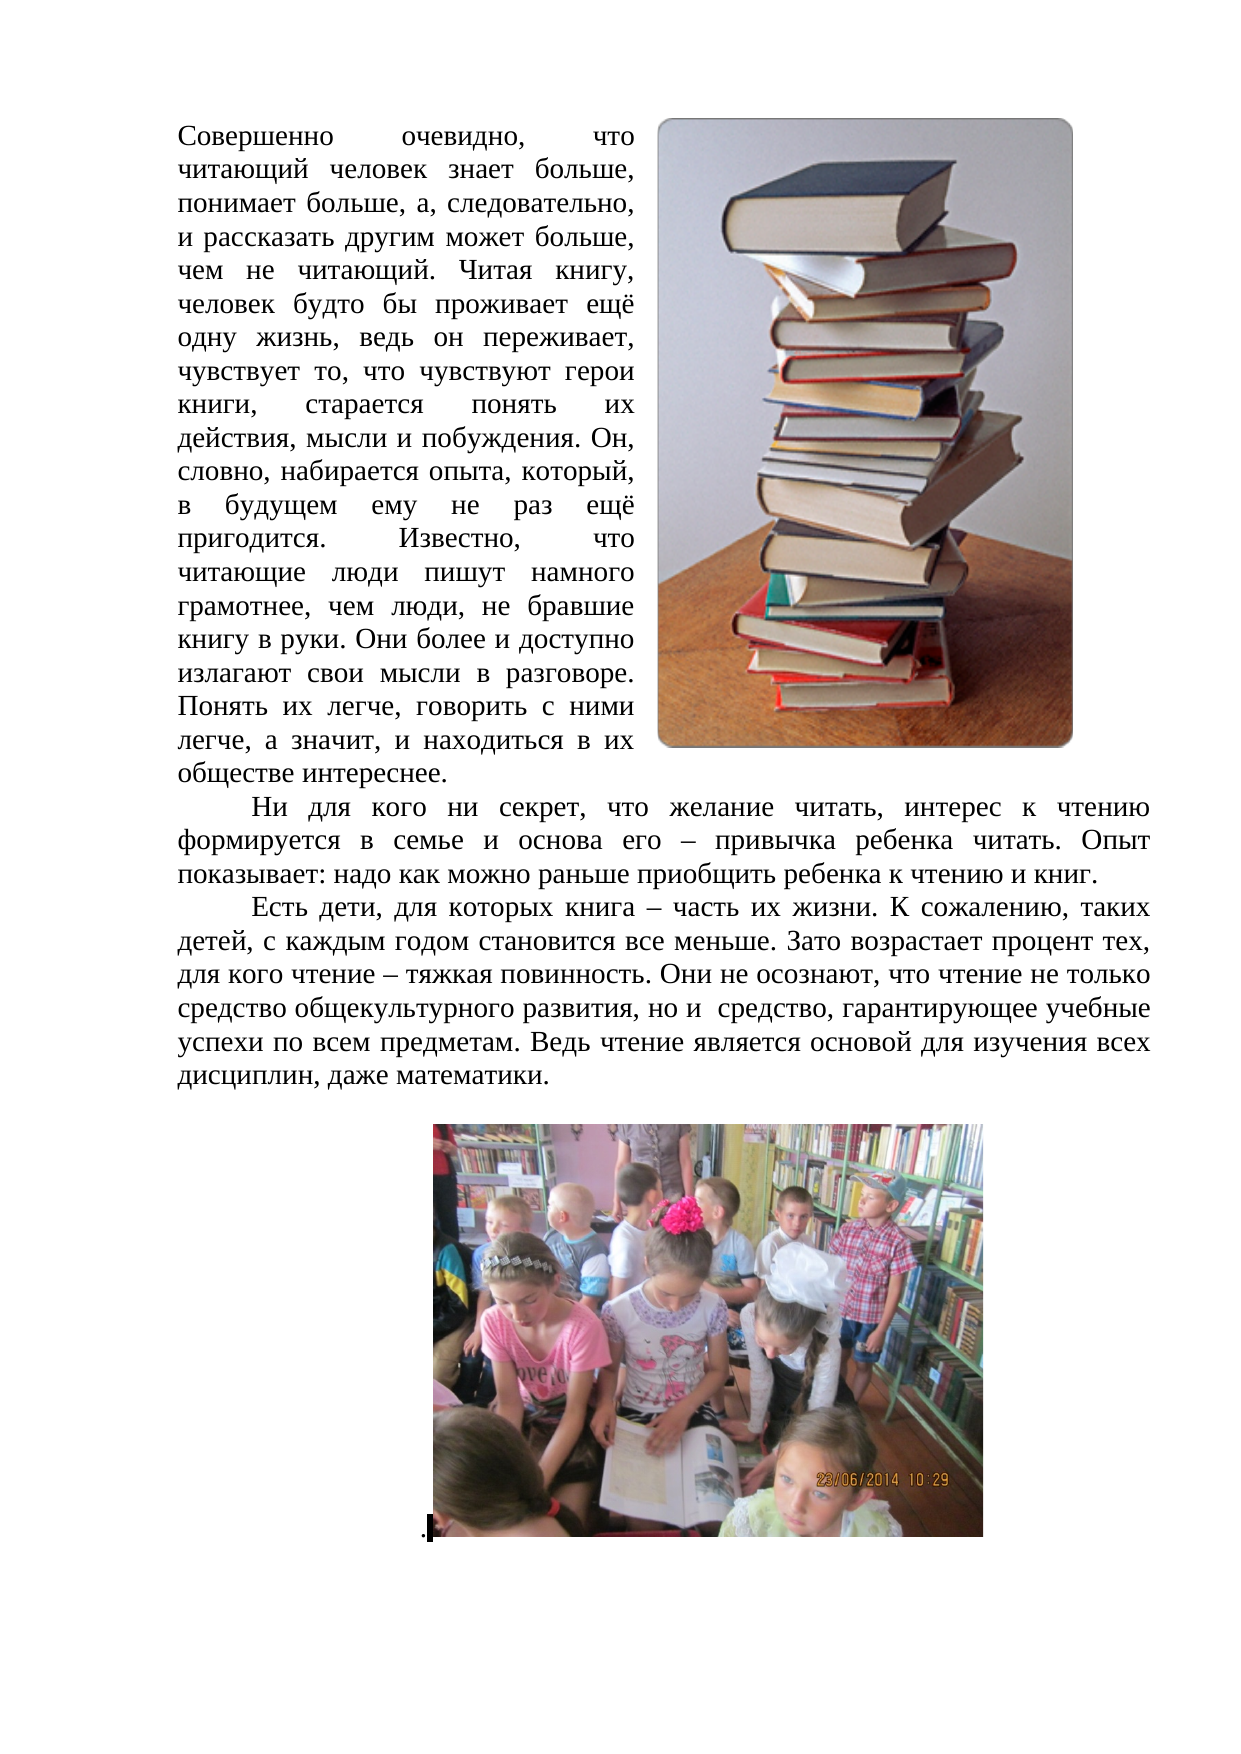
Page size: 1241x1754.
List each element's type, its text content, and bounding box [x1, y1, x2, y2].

table_header [646, 118, 1126, 789]
text Ни для кого ни секрет, что желание читать, интерес к чтению формируется в семье и основа его – привычка ребенка читать. Опыт показывает: надо как можно раньше приобщить ребенка к чтению и книг. [177, 789, 1152, 889]
text Есть дети, для которых книга – часть их жизни. К сожалению, таких детей, с каждым годом становится все меньше. Зато возрастает процент тех, для кого чтение – тяжкая повинность. Они не осознают, что чтение не только средство общекультурного развития, но и средство, гарантирующее учебные успехи по всем предметам. Ведь чтение является основой для изучения всех дисциплин, даже математики. [177, 889, 1152, 1091]
picture [433, 1124, 984, 1537]
table_header Совершенно очевидно, что читающий человек знает больше, понимает больше, а, следовательно, и рассказать другим может больше, чем не читающий. Читая книгу, человек будто бы проживает ещё одну жизнь, ведь он переживает, чувствует то, что чувствуют герои книги, старается понять их действия, мысли и побуждения. Он, словно, набирается опыта, который, в будущем ему не раз ещё пригодится. Известно, что читающие люди пишут намного грамотнее, чем люди, не бравшие книгу в руки. Они более и доступно излагают свои мысли в разговоре. Понять их легче, говорить с ними легче, а значит, и находиться в их обществе интереснее. [166, 118, 646, 789]
picture [657, 118, 1073, 748]
